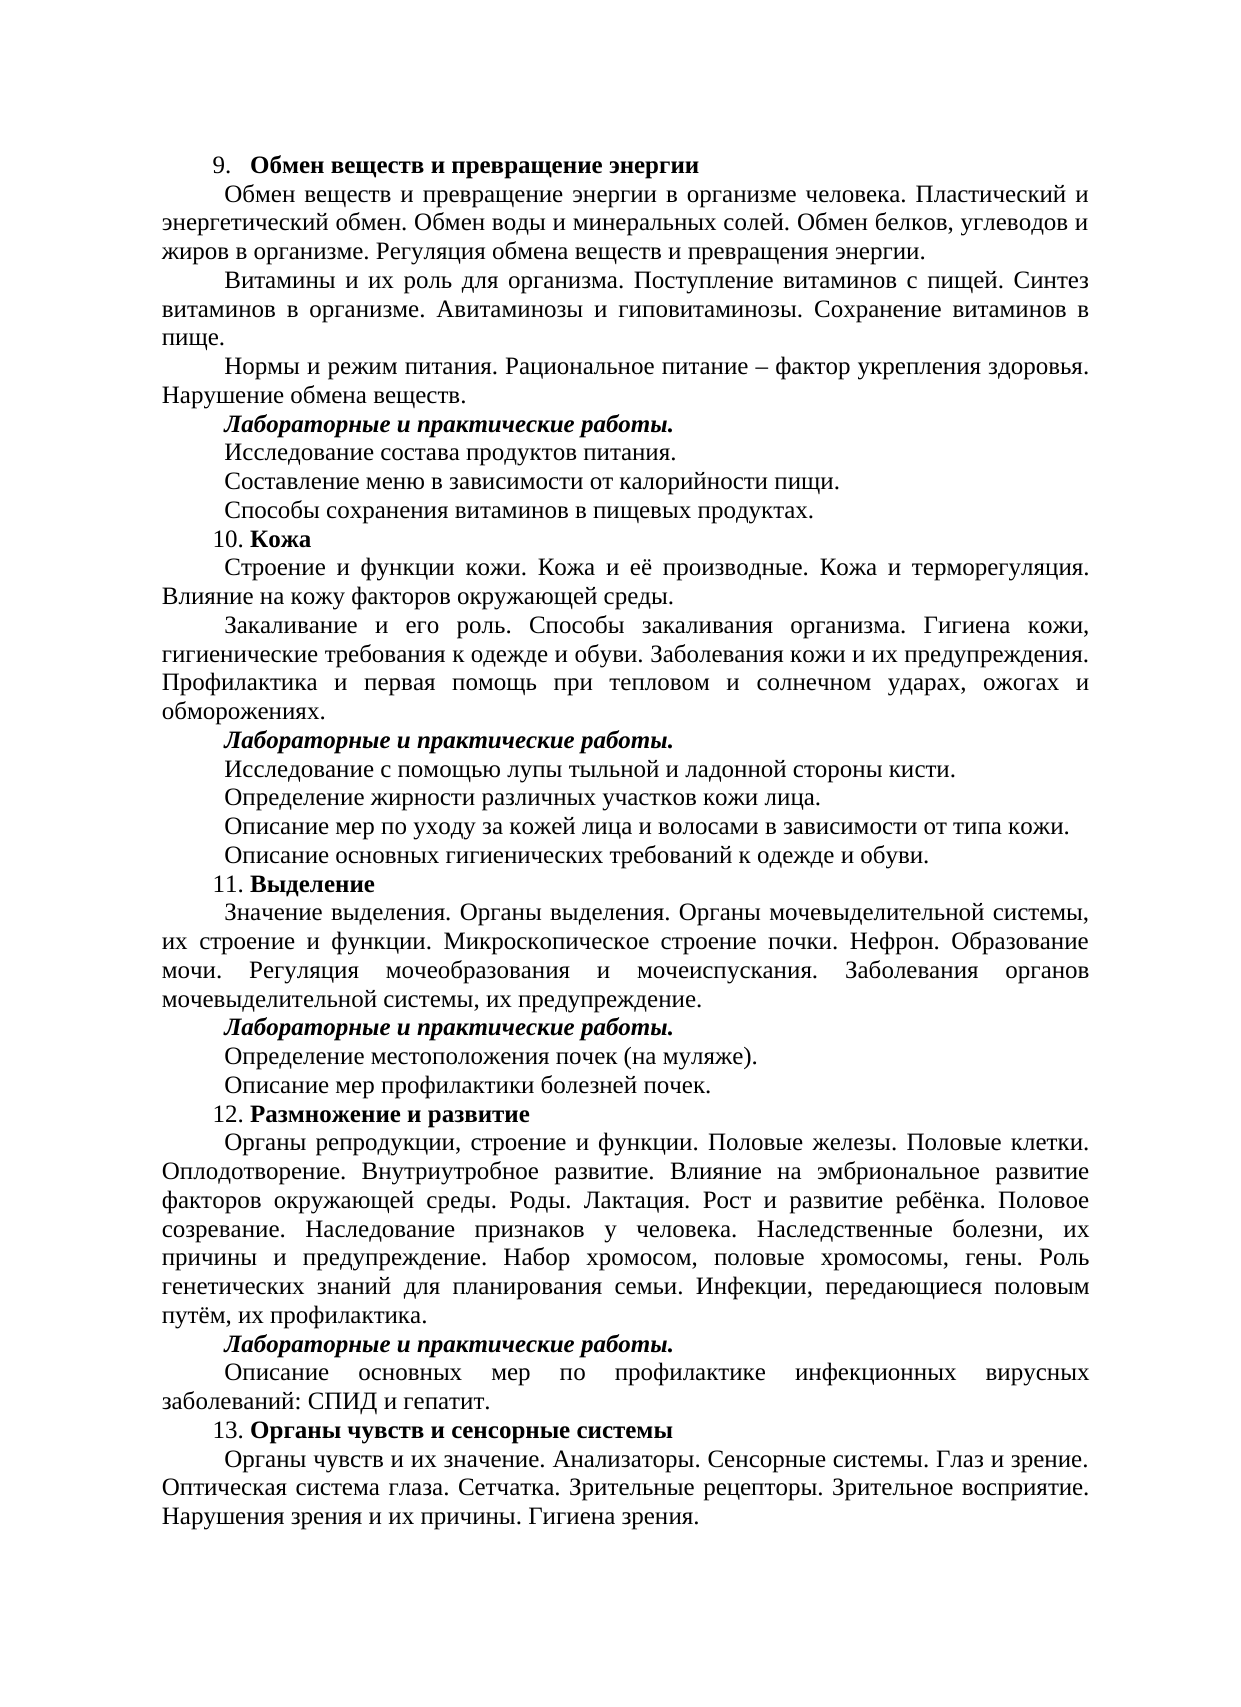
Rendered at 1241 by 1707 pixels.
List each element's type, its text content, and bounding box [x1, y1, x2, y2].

text Описание основных гигиенических требований к одежде и обуви. [162, 840, 1090, 869]
text Составление меню в зависимости от калорийности пищи. [162, 466, 1090, 495]
list Кожа [212, 524, 1090, 552]
text Витамины и их роль для организма. Поступление витаминов с пищей. Синтез витаминов в организме. Авитаминозы и гиповитаминозы. Сохранение витаминов в пище. [162, 265, 1090, 351]
text Закаливание и его роль. Способы закаливания организма. Гигиена кожи, гигиенические требования к одежде и обуви. Заболевания кожи и их предупреждения. Профилактика и первая помощь при тепловом и солнечном ударах, ожогах и обморожениях. [162, 610, 1090, 725]
text Обмен веществ и превращение энергии в организме человека. Пластический и энергетический обмен. Обмен воды и минеральных солей. Обмен белков, углеводов и жиров в организме. Регуляция обмена веществ и превращения энергии. [162, 179, 1090, 265]
text Лабораторные и практические работы. [162, 409, 1090, 437]
list Размножение и развитие [212, 1099, 1090, 1127]
text Определение жирности различных участков кожи лица. [162, 782, 1090, 811]
list Выделение [212, 869, 1090, 897]
text Лабораторные и практические работы. [162, 1012, 1090, 1041]
text Нормы и режим питания. Рациональное питание – фактор укрепления здоровья. Нарушение обмена веществ. [162, 351, 1090, 409]
text Строение и функции кожи. Кожа и её производные. Кожа и терморегуляция. Влияние на кожу факторов окружающей среды. [162, 552, 1090, 610]
text Определение местоположения почек (на муляже). [162, 1041, 1090, 1070]
list Обмен веществ и превращение энергии [212, 150, 1090, 179]
text Лабораторные и практические работы. [162, 725, 1090, 754]
text Органы чувств и их значение. Анализаторы. Сенсорные системы. Глаз и зрение. Оптическая система глаза. Сетчатка. Зрительные рецепторы. Зрительное восприятие. Нарушения зрения и их причины. Гигиена зрения. [162, 1444, 1090, 1530]
text Способы сохранения витаминов в пищевых продуктах. [162, 495, 1090, 524]
text Исследование с помощью лупы тыльной и ладонной стороны кисти. [162, 754, 1090, 782]
text Описание мер по уходу за кожей лица и волосами в зависимости от типа кожи. [162, 811, 1090, 840]
text Исследование состава продуктов питания. [162, 437, 1090, 466]
text Значение выделения. Органы выделения. Органы мочевыделительной системы, их строение и функции. Микроскопическое строение почки. Нефрон. Образование мочи. Регуляция мочеобразования и мочеиспускания. Заболевания органов мочевыделительной системы, их предупреждение. [162, 897, 1090, 1012]
list Органы чувств и сенсорные системы [212, 1415, 1090, 1444]
text Описание мер профилактики болезней почек. [162, 1070, 1090, 1099]
text Лабораторные и практические работы. [162, 1329, 1090, 1357]
text Описание основных мер по профилактике инфекционных вирусных заболеваний: СПИД и гепатит. [162, 1357, 1090, 1415]
text Органы репродукции, строение и функции. Половые железы. Половые клетки. Оплодотворение. Внутриутробное развитие. Влияние на эмбриональное развитие факторов окружающей среды. Роды. Лактация. Рост и развитие ребёнка. Половое созревание. Наследование признаков у человека. Наследственные болезни, их причины и предупреждение. Набор хромосом, половые хромосомы, гены. Роль генетических знаний для планирования семьи. Инфекции, передающиеся половым путём, их профилактика. [162, 1127, 1090, 1329]
